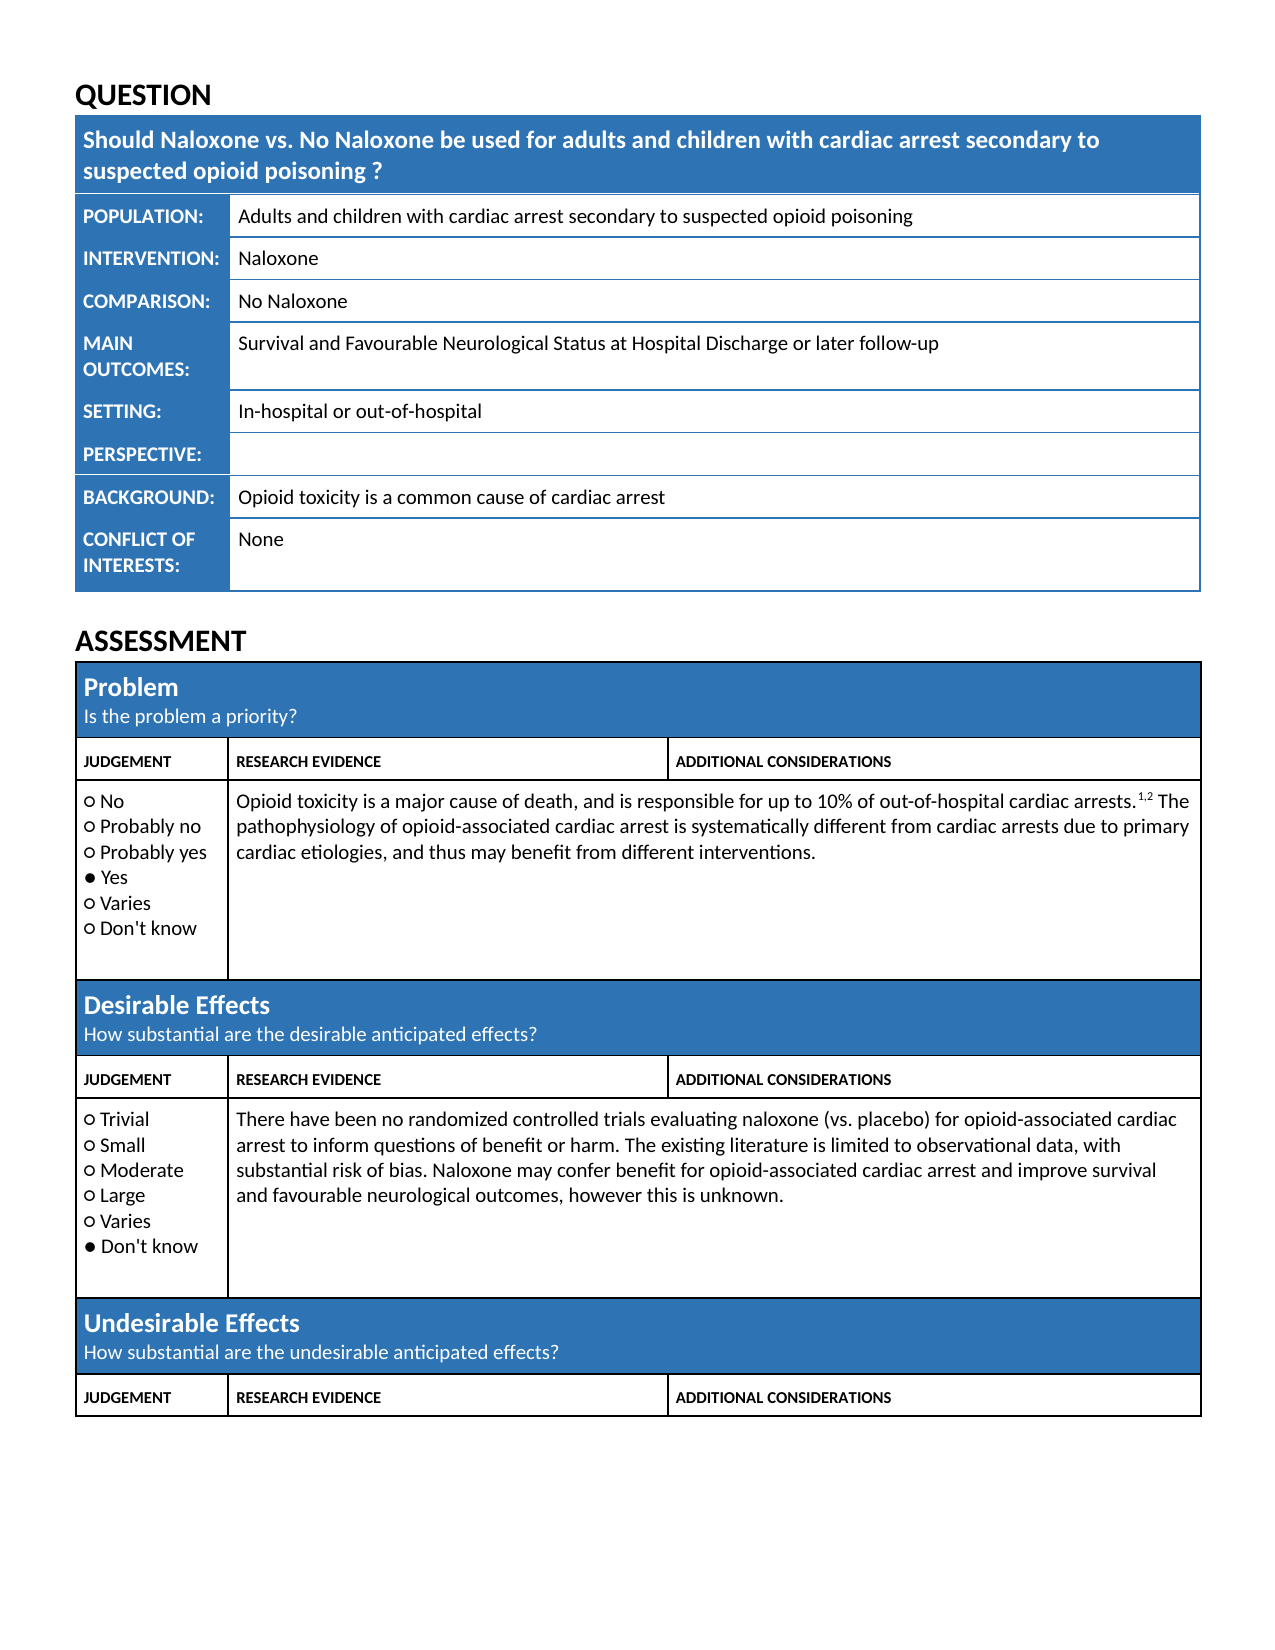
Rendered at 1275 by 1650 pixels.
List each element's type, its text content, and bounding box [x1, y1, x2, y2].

table_cell Naloxone [230, 238, 1199, 279]
table_cell Judgement [77, 1375, 227, 1415]
table_cell Judgement [77, 1056, 227, 1097]
table_cell ○ No ○ Probably no ○ Probably yes ● Yes ○ Varies ○ Don't know [77, 781, 227, 979]
table_cell Undesirable Effects How substantial are the undesirable anticipated effects? [77, 1299, 1200, 1373]
table_cell Opioid toxicity is a common cause of cardiac arrest [230, 476, 1199, 517]
table_cell Additional considerations [669, 738, 1200, 779]
table_cell Adults and children with cardiac arrest secondary to suspected opioid poisoning [230, 195, 1199, 236]
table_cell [77, 1099, 227, 1297]
table_cell Opioid toxicity is a major cause of death, and is responsible for up to 10% of out-of-hospital cardiac arrests. The pathophysiology of opioid-associated cardiac arrest is systematically different from cardiac arrests due to primary cardiac etiologies, and thus may benefit from different interventions. [229, 781, 1200, 979]
subtitle Assessment [75, 621, 1200, 659]
table_cell Intervention: [75, 238, 230, 279]
table_cell No Naloxone [230, 280, 1199, 321]
table_cell Perspective: [75, 433, 230, 474]
table_cell Should Naloxone vs. No Naloxone be used for adults and children with cardiac arrest secondary to suspected opioid poisoning ? [75, 117, 1199, 193]
table_cell [230, 433, 1199, 474]
table_cell Research evidence [229, 1056, 667, 1097]
table_cell Additional considerations [669, 1375, 1200, 1415]
table_cell Main outcomes: [75, 323, 230, 389]
table_cell Setting: [75, 391, 230, 432]
table_cell None [230, 519, 1199, 590]
table_cell Comparison: [75, 280, 230, 321]
table_cell Additional considerations [669, 1056, 1200, 1097]
table_cell Desirable Effects How substantial are the desirable anticipated effects? [77, 981, 1200, 1055]
table_cell Research evidence [229, 1375, 667, 1415]
table_cell Conflict of interests: [75, 519, 230, 590]
table_cell Population: [75, 195, 230, 236]
table_cell In-hospital or out-of-hospital [230, 391, 1199, 432]
table_cell Research evidence [229, 738, 667, 779]
table_cell There have been no randomized controlled trials evaluating naloxone (vs. placebo) for opioid-associated cardiac arrest to inform questions of benefit or harm. The existing literature is limited to observational data, with substantial risk of bias. Naloxone may confer benefit for opioid-associated cardiac arrest and improve survival and favourable neurological outcomes, however this is unknown. [229, 1099, 1200, 1297]
table_header Question [75, 75, 1200, 115]
table_cell Background: [75, 476, 230, 517]
table_header Problem Is the problem a priority? [77, 663, 1200, 737]
table_cell Survival and Favourable Neurological Status at Hospital Discharge or later follow-up [230, 323, 1199, 389]
table_cell Judgement [77, 738, 227, 779]
